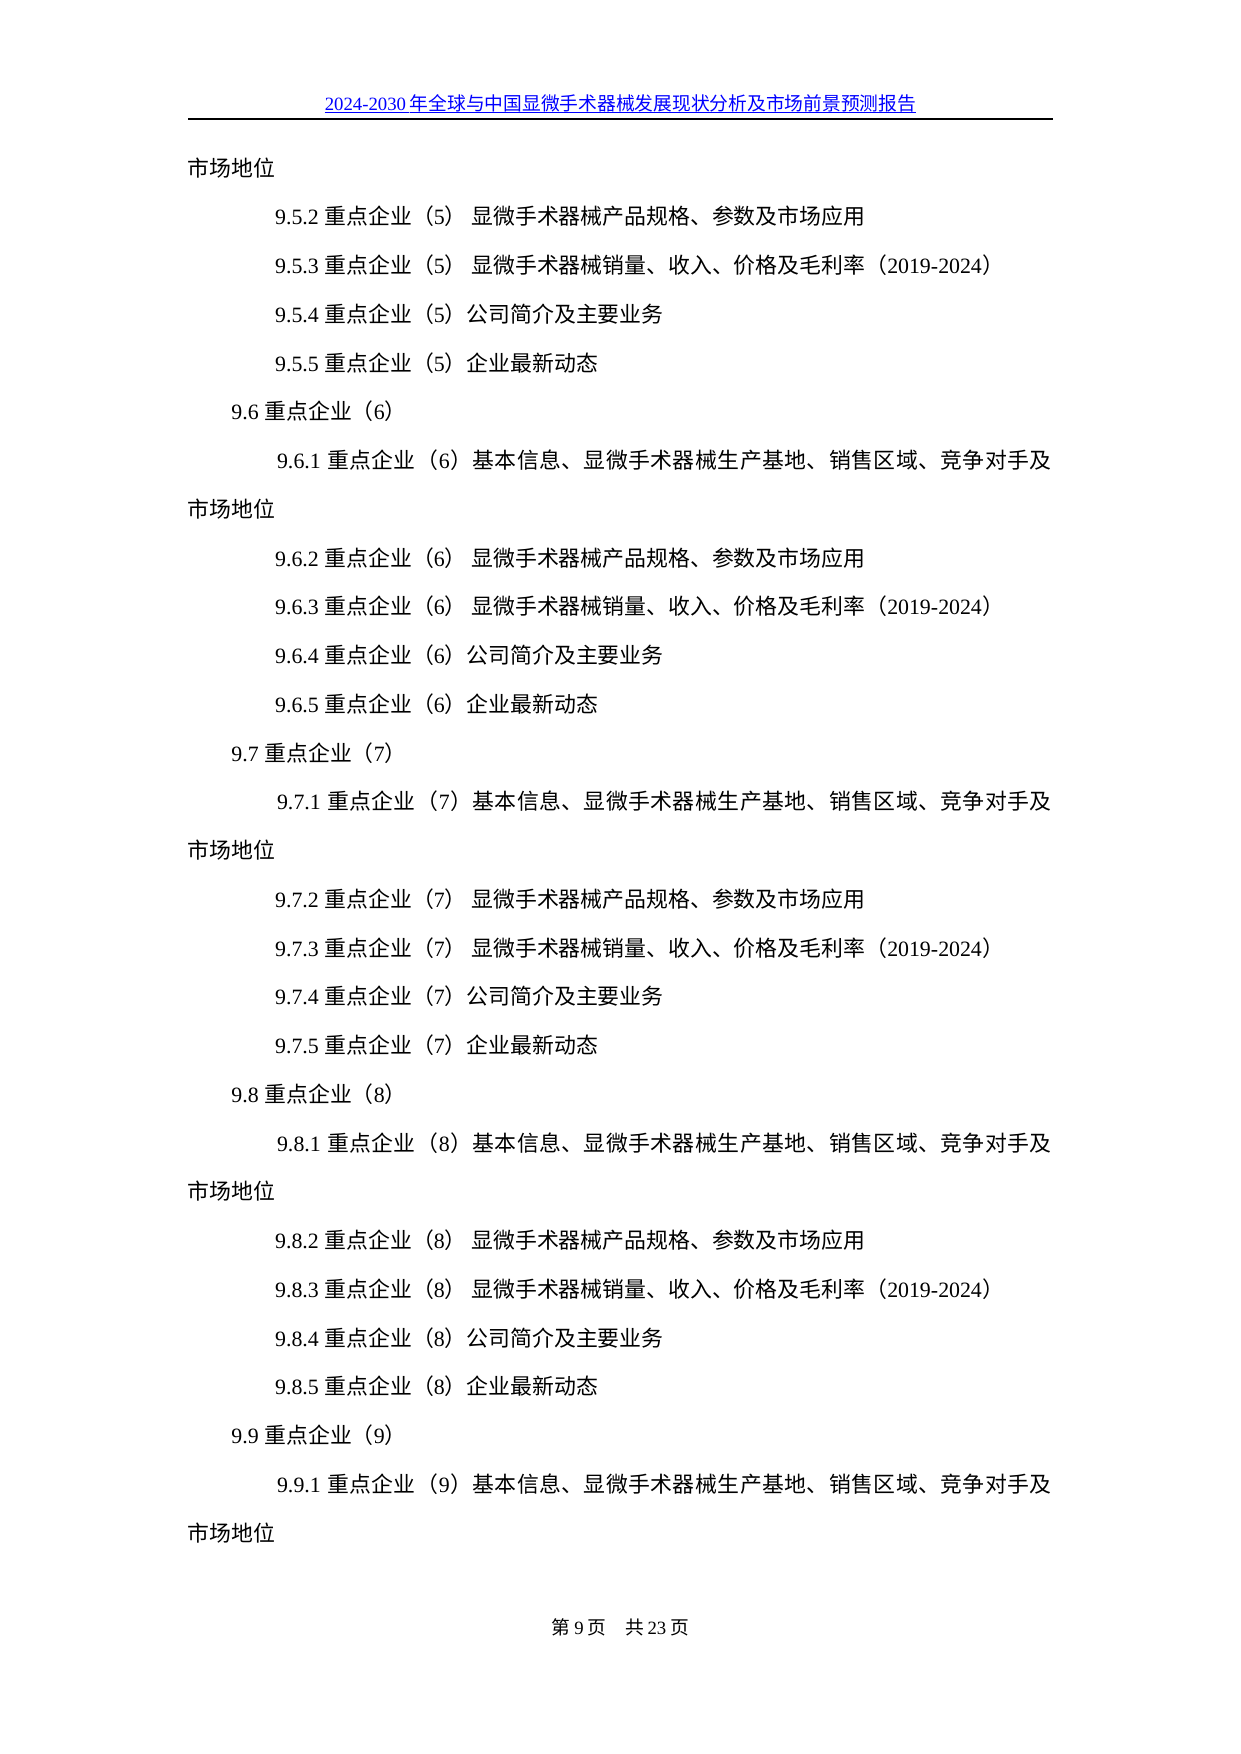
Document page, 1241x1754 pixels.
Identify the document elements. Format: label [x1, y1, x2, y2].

text [187, 150, 1053, 1548]
